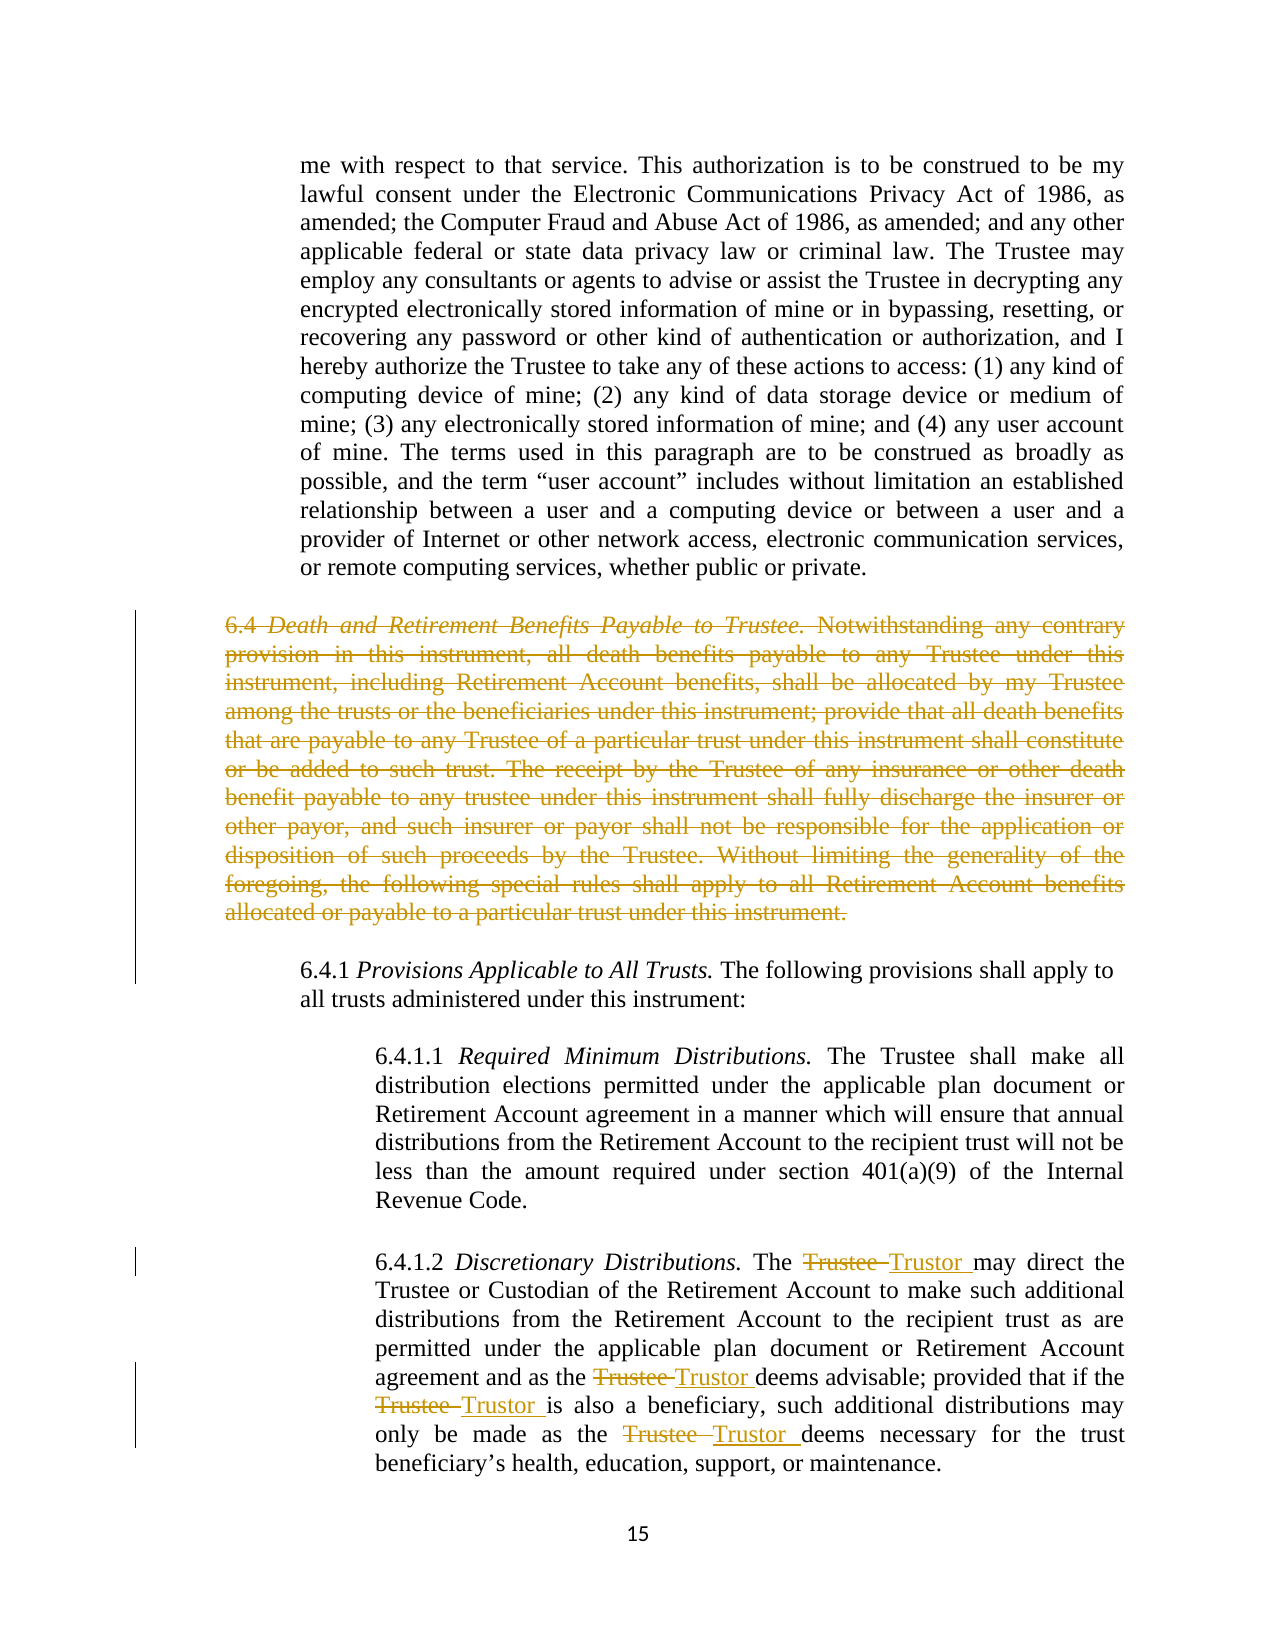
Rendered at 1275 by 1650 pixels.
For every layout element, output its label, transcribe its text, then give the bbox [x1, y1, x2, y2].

text 6.4.1.1 Required Minimum Distributions. The Trustee shall make all distribution elections permitted under the applicable plan document or Retirement Account agreement in a manner which will ensure that annual distributions from the Retirement Account to the recipient trust will not be less than the amount required under section 401(a)(9) of the Internal Revenue Code. [375, 1041, 1125, 1214]
text 6.4.1.2 Discretionary Distributions. The may direct the Trustee or Custodian of the Retirement Account to make such additional distributions from the Retirement Account to the recipient trust as are permitted under the applicable plan document or Retirement Account agreement and as the deems advisable; provided that if the is also a beneficiary, such additional distributions may only be made as the deems necessary for the trust beneficiary’s health, education, support, or maintenance. [375, 1247, 1125, 1477]
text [300, 150, 1125, 581]
text 6.4.1 Provisions Applicable to All Trusts. The following provisions shall apply to all trusts administered under this instrument: [300, 955, 1125, 1012]
